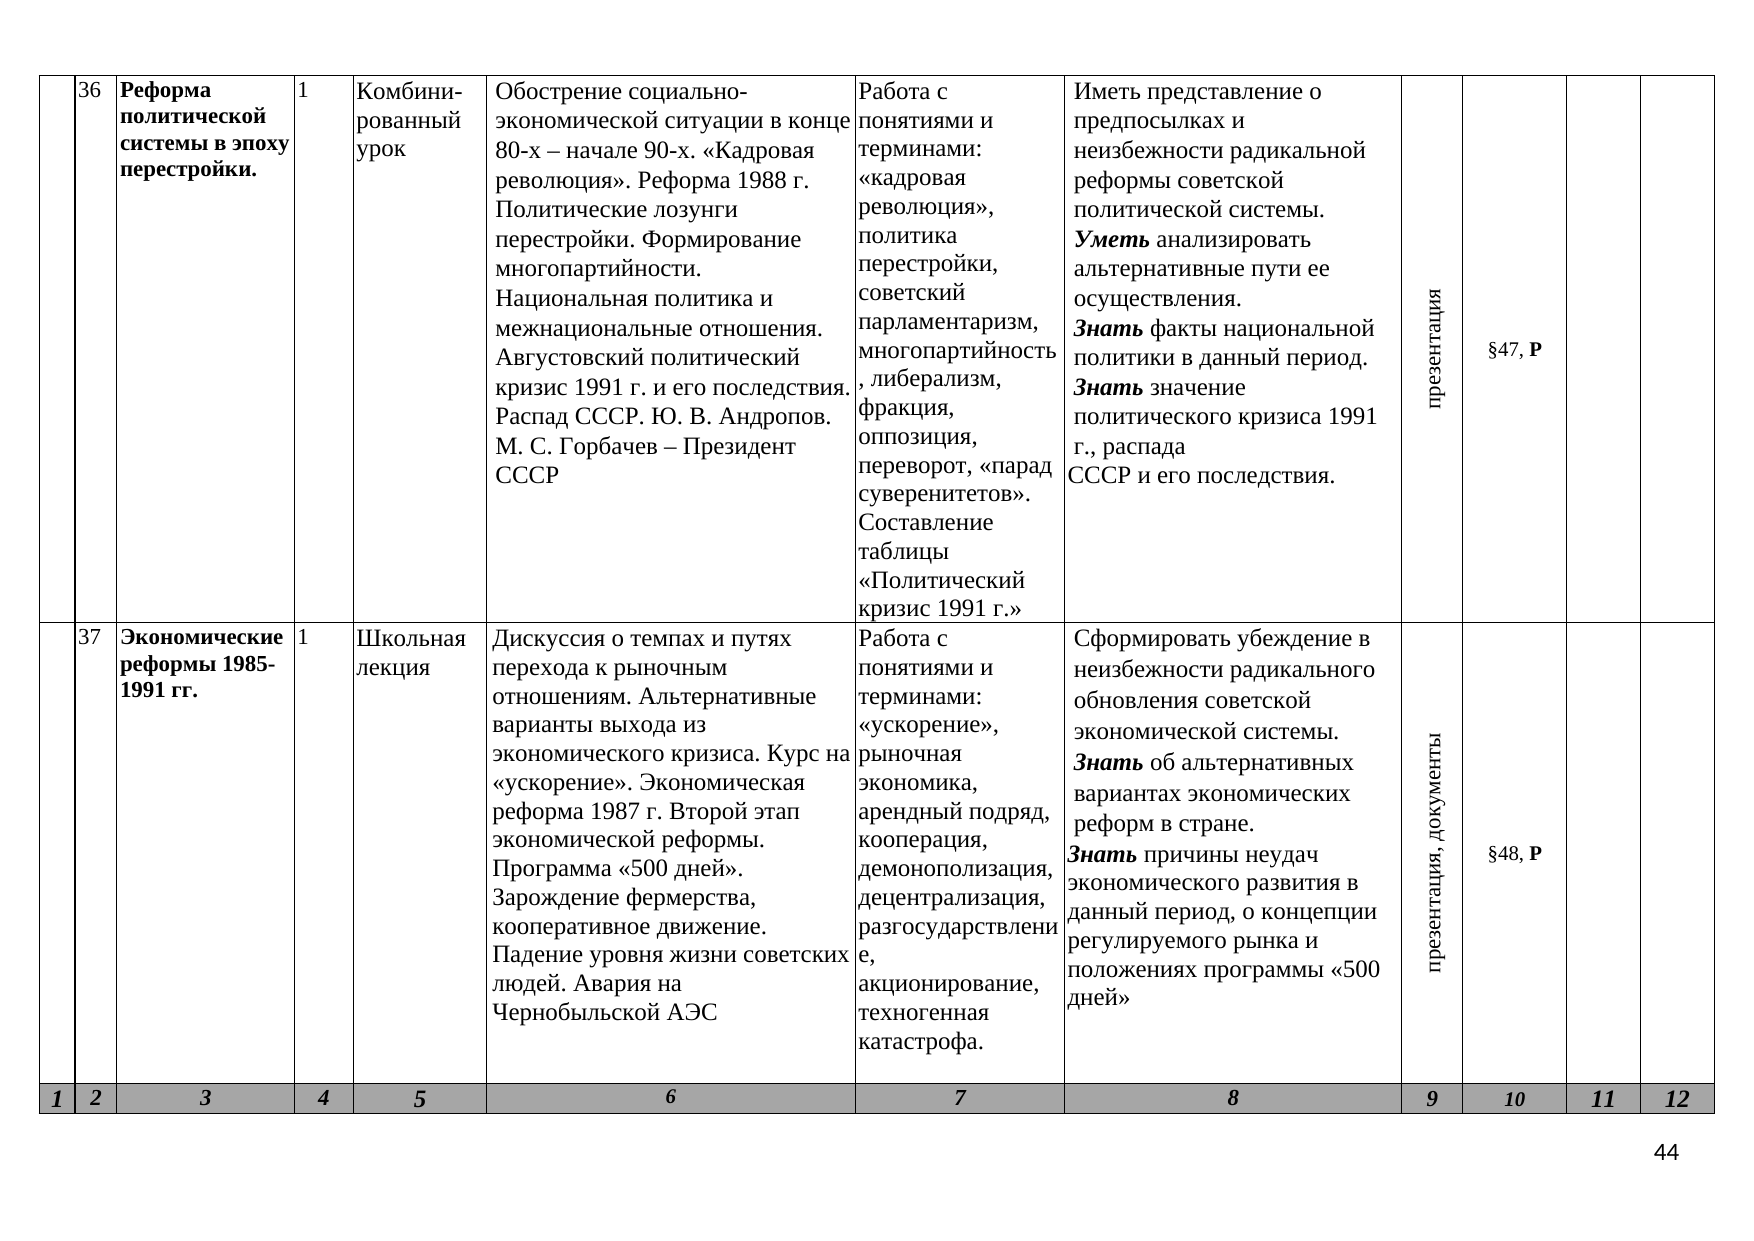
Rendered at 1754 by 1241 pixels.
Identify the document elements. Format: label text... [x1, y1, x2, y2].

table_cell 12 [1641, 1084, 1714, 1113]
table_cell Комбини-рованный урок [354, 76, 486, 622]
table_cell 1 [40, 1084, 74, 1113]
table_cell 6 [487, 1084, 855, 1113]
table_cell Работа с понятиями и терминами: «кадровая революция», политика перестройки, советский парламентаризм, многопартийность, либерализм, фракция, оппозиция, переворот, «парад суверенитетов». Составление таблицы «Политический кризис 1991 г.» [856, 76, 1064, 622]
table_cell 3 [117, 1084, 294, 1113]
table_cell 1 [295, 76, 353, 622]
table_cell 4 [295, 1084, 353, 1113]
table_cell §47, Р [1463, 76, 1566, 622]
table_cell презентация [1402, 76, 1462, 622]
table_cell презентация, документы [1402, 623, 1462, 1083]
table_cell [40, 76, 74, 622]
table_cell §48, Р [1463, 623, 1566, 1083]
table_cell 2 [76, 1084, 116, 1113]
table_cell Работа с понятиями и терминами: «ускорение», рыночная экономика, арендный подряд, кооперация, демонополизация, децентрализация, разгосударствление, акционирование, техногенная катастрофа. [856, 623, 1064, 1083]
table_cell [1567, 76, 1640, 622]
table_cell Реформа политической системы в эпоху перестройки. [117, 76, 294, 622]
table_cell 7 [856, 1084, 1064, 1113]
table_cell Экономические реформы 1985-1991 гг. [117, 623, 294, 1083]
table_cell 1 [295, 623, 353, 1083]
table_cell 36 [76, 76, 116, 622]
table_cell [1641, 76, 1714, 622]
table_cell 8 [1065, 1084, 1401, 1113]
table_cell 5 [354, 1084, 486, 1113]
table_cell 37 [76, 623, 116, 1083]
table_cell 11 [1567, 1084, 1640, 1113]
table_cell 10 [1463, 1084, 1566, 1113]
table_cell Иметь представление о предпосылках и неизбежности радикальной реформы советской политической системы. Уметь анализировать альтернативные пути ее осуществления. Знать факты национальной политики в данный период. Знать значение политического кризиса 1991 г., распада СССР и его последствия. [1065, 76, 1401, 622]
table_cell Сформировать убеждение в неизбежности радикального обновления советской экономической системы. Знать об альтернативных вариантах экономических реформ в стране. Знать причины неудач экономического развития в данный период, о концепции регулируемого рынка и положениях программы «500 дней» [1065, 623, 1401, 1083]
table_cell 9 [1402, 1084, 1462, 1113]
table_cell Обострение социально-экономической ситуации в конце 80-х – начале 90-х. «Кадровая революция». Реформа 1988 г. Политические лозунги перестройки. Формирование многопартийности. Национальная политика и межнациональные отношения. Августовский политический кризис 1991 г. и его последствия. Распад СССР. Ю. В. Андропов. М. С. Горбачев – Президент СССР [487, 76, 855, 622]
table_cell [40, 623, 74, 1083]
table_cell [1641, 623, 1714, 1083]
table_cell [1567, 623, 1640, 1083]
table_cell Дискуссия о темпах и путях перехода к рыночным отношениям. Альтернативные варианты выхода из экономического кризиса. Курс на «ускорение». Экономическая реформа 1987 г. Второй этап экономической реформы. Программа «500 дней». Зарождение фермерства, кооперативное движение. Падение уровня жизни советских людей. Авария на Чернобыльской АЭС [487, 623, 855, 1083]
table_cell Школьная лекция [354, 623, 486, 1083]
